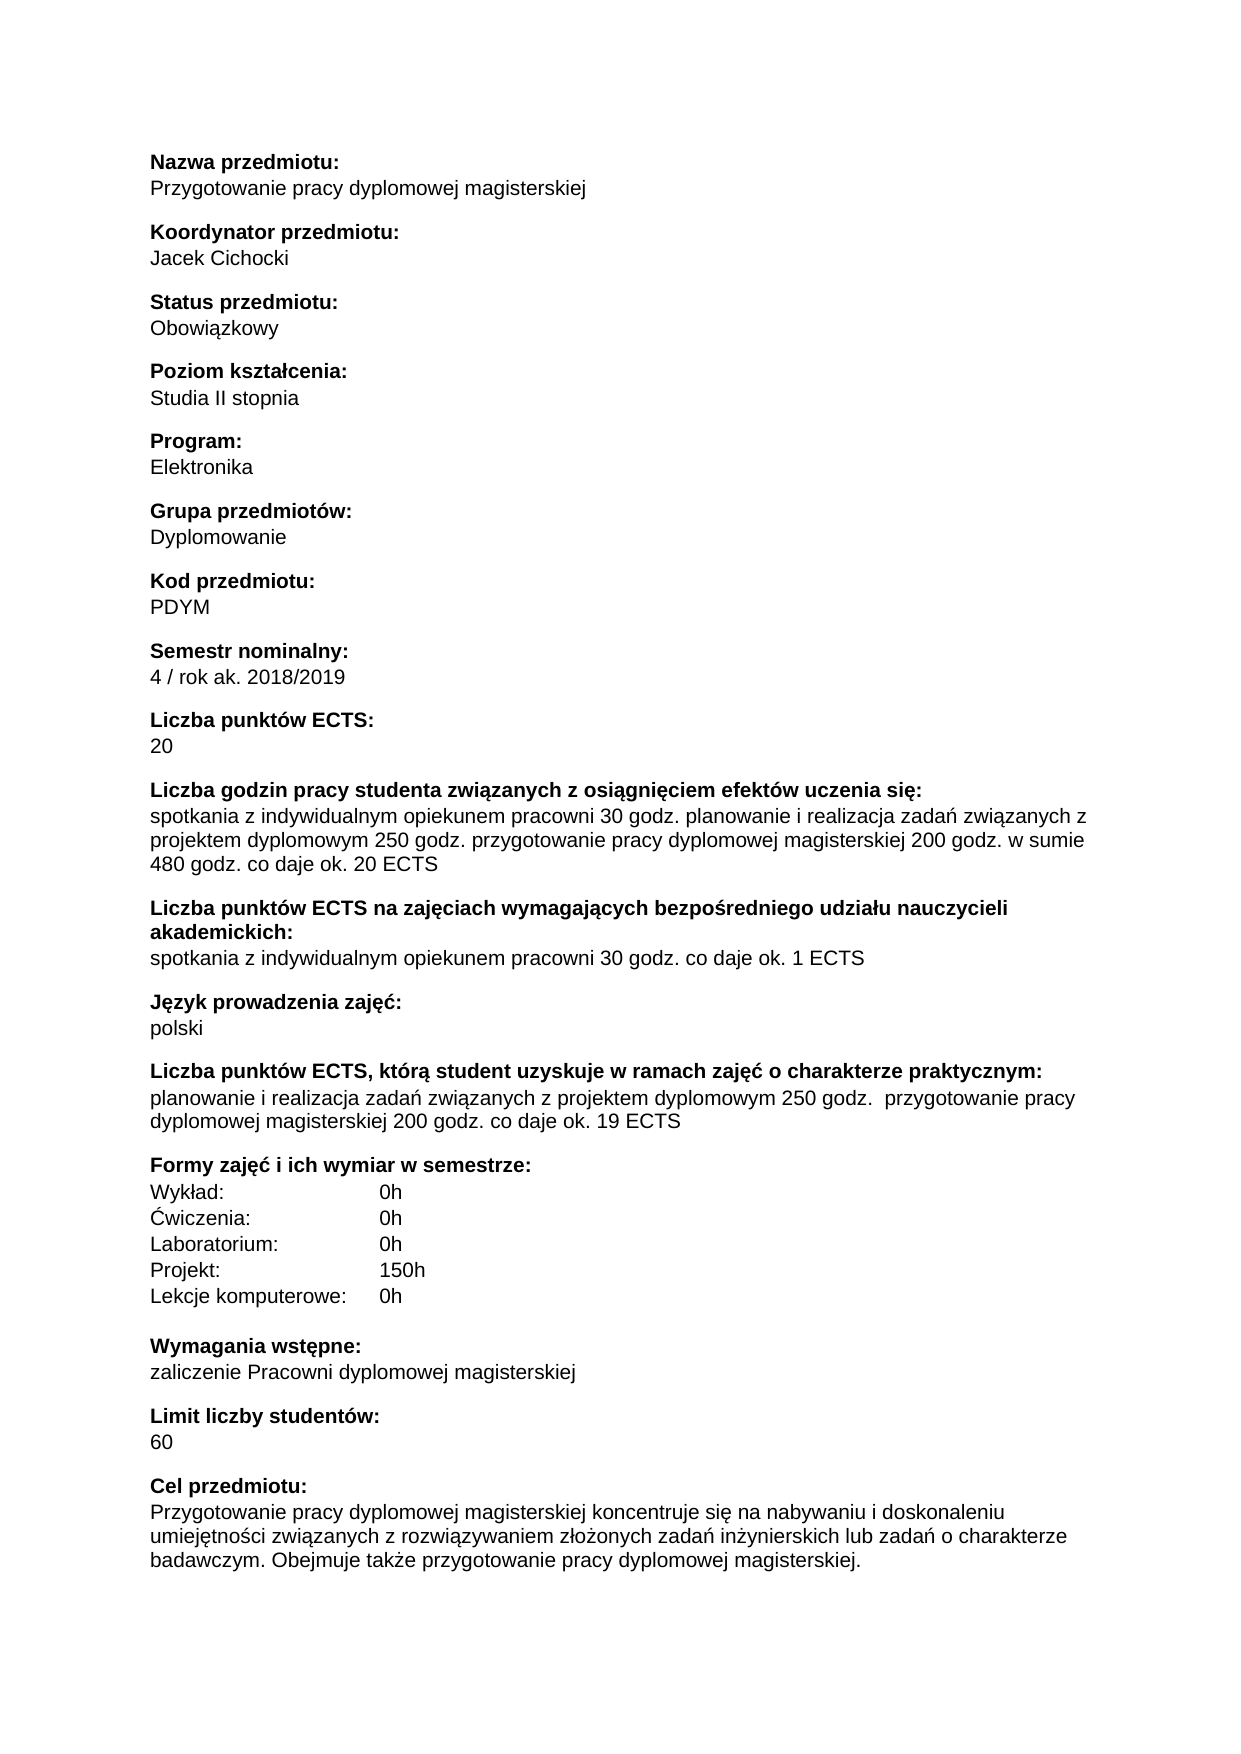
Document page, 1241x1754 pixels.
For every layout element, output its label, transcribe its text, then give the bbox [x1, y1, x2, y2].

text Język prowadzenia zajęć: [150, 989, 1090, 1013]
table_cell Lekcje komputerowe: [140, 1284, 367, 1308]
text Przygotowanie pracy dyplomowej magisterskiej koncentruje się na nabywaniu i doskonaleniu umiejętności związanych z rozwiązywaniem złożonych zadań inżynierskich lub zadań o charakterze badawczym. Obejmuje także przygotowanie pracy dyplomowej magisterskiej. [150, 1499, 1090, 1571]
text Status przedmiotu: [150, 289, 1090, 313]
table_cell Projekt: [140, 1258, 367, 1282]
text PDYM [150, 595, 1090, 619]
text Elektronika [150, 455, 1090, 479]
text spotkania z indywidualnym opiekunem pracowni 30 godz. co daje ok. 1 ECTS [150, 946, 1090, 970]
text Przygotowanie pracy dyplomowej magisterskiej [150, 176, 1090, 200]
table_cell 0h [369, 1282, 597, 1308]
text Grupa przedmiotów: [150, 499, 1090, 523]
table_cell Laboratorium: [140, 1232, 367, 1256]
text Program: [150, 429, 1090, 453]
text polski [150, 1016, 1090, 1039]
text Liczba punktów ECTS na zajęciach wymagających bezpośredniego udziału nauczycieli akademickich: [150, 896, 1090, 944]
text Liczba godzin pracy studenta związanych z osiągnięciem efektów uczenia się: [150, 778, 1090, 802]
text Wymagania wstępne: [150, 1334, 1090, 1358]
table_cell 150h [369, 1256, 597, 1282]
text planowanie i realizacja zadań związanych z projektem dyplomowym 250 godz. przygotowanie pracy dyplomowej magisterskiej 200 godz. co daje ok. 19 ECTS [150, 1085, 1090, 1133]
table_header Wykład: [140, 1180, 367, 1204]
text Liczba punktów ECTS, którą student uzyskuje w ramach zajęć o charakterze praktycznym: [150, 1059, 1090, 1083]
table_header 0h [369, 1180, 597, 1204]
table_cell Ćwiczenia: [140, 1206, 367, 1230]
text Nazwa przedmiotu: [150, 150, 1090, 174]
text Limit liczby studentów: [150, 1404, 1090, 1428]
text Koordynator przedmiotu: [150, 220, 1090, 244]
text zaliczenie Pracowni dyplomowej magisterskiej [150, 1360, 1090, 1384]
table_cell 0h [369, 1204, 597, 1230]
text Kod przedmiotu: [150, 569, 1090, 593]
text Jacek Cichocki [150, 246, 1090, 270]
text Dyplomowanie [150, 525, 1090, 549]
text Poziom kształcenia: [150, 359, 1090, 383]
text 60 [150, 1430, 1090, 1454]
text Semestr nominalny: [150, 638, 1090, 662]
text 20 [150, 734, 1090, 758]
text Liczba punktów ECTS: [150, 708, 1090, 732]
text Cel przedmiotu: [150, 1473, 1090, 1497]
text Obowiązkowy [150, 316, 1090, 339]
text spotkania z indywidualnym opiekunem pracowni 30 godz. planowanie i realizacja zadań związanych z projektem dyplomowym 250 godz. przygotowanie pracy dyplomowej magisterskiej 200 godz. w sumie 480 godz. co daje ok. 20 ECTS [150, 804, 1090, 876]
text Formy zajęć i ich wymiar w semestrze: [150, 1153, 1090, 1177]
text Studia II stopnia [150, 385, 1090, 409]
table_cell 0h [369, 1230, 597, 1256]
text 4 / rok ak. 2018/2019 [150, 664, 1090, 688]
